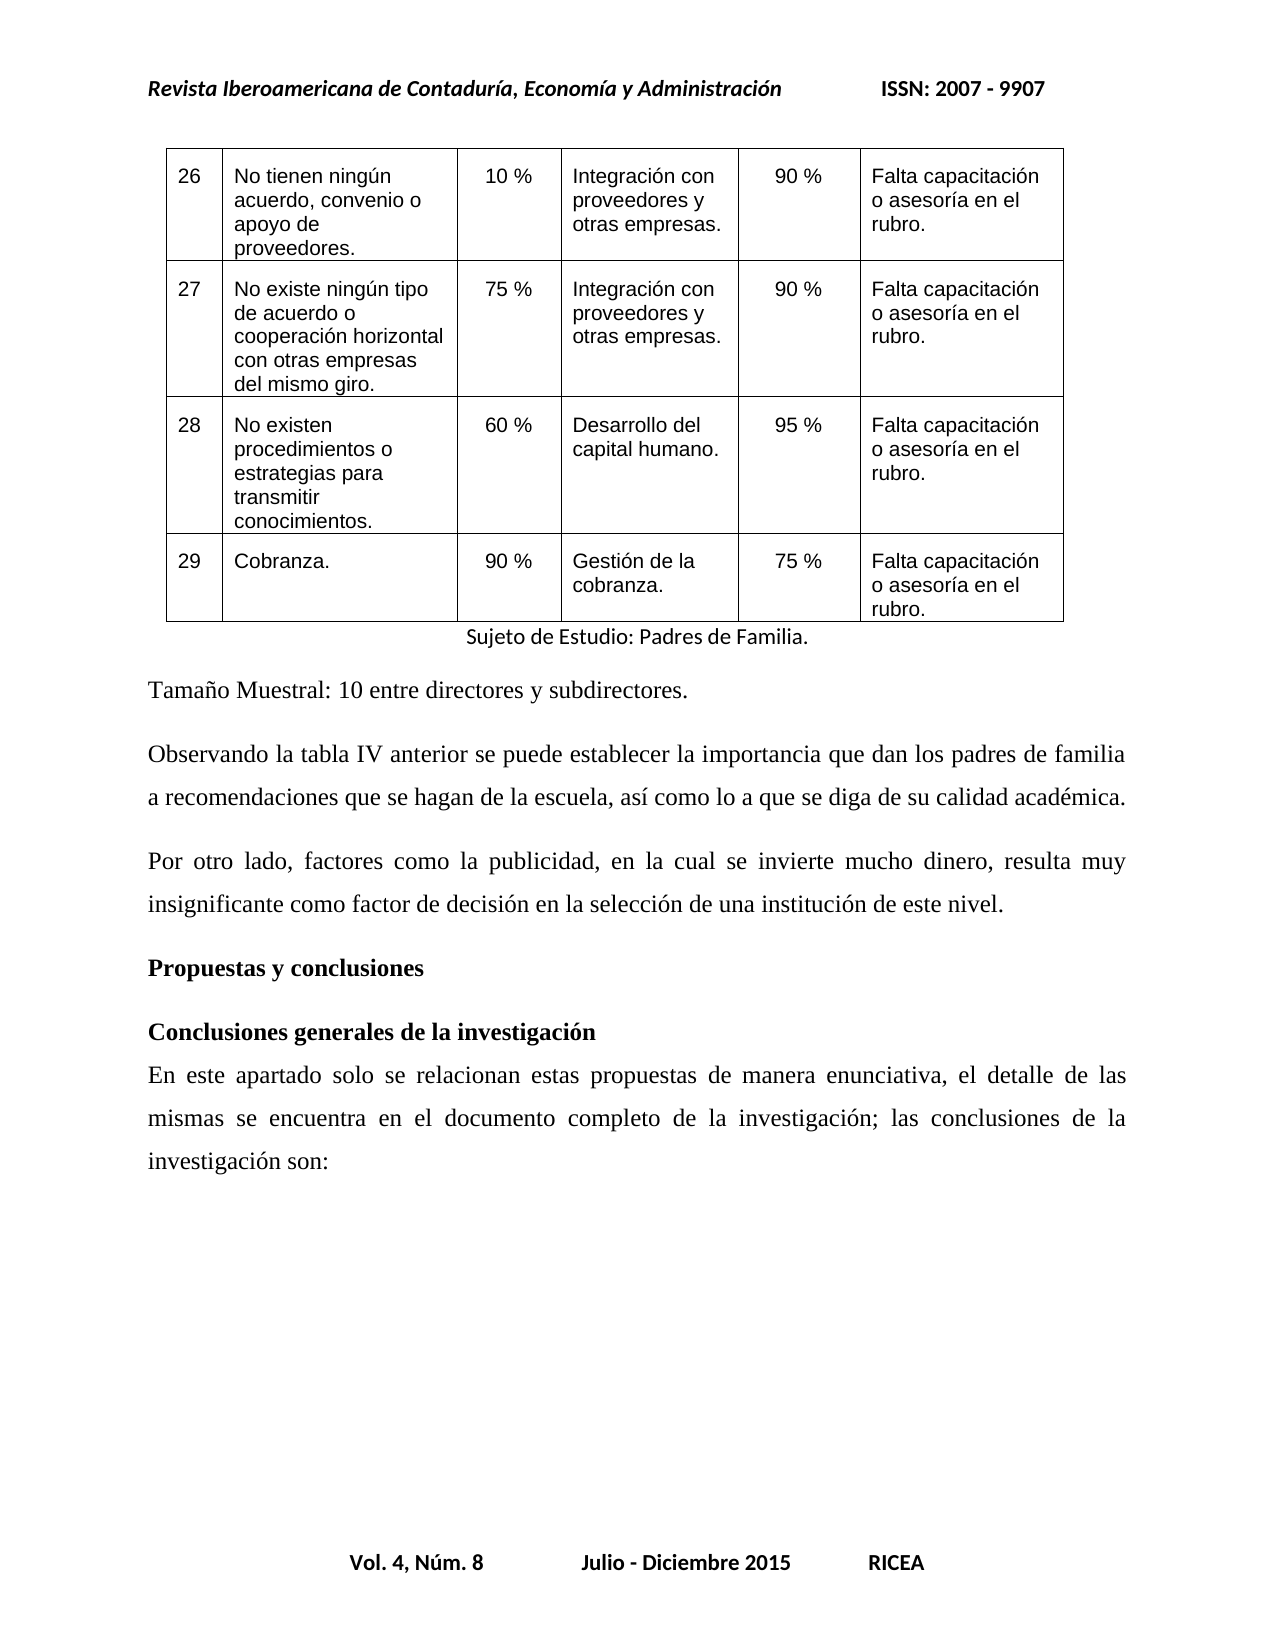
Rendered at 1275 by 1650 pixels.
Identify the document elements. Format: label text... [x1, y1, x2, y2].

table_cell No existen procedimientos o estrategias para transmitir conocimientos. [223, 397, 457, 532]
table_cell Falta capacitación o asesoría en el rubro. [861, 261, 1063, 396]
text Tamaño Muestral: 10 entre directores y subdirectores. [148, 675, 1127, 704]
text Observando la tabla IV anterior se puede establecer la importancia que dan los padres de familia a recomendaciones que se hagan de la escuela, así como lo a que se diga de su calidad académica. [148, 739, 1127, 811]
table_cell 10 % [458, 149, 561, 260]
table_cell 75 % [739, 534, 860, 621]
table_cell 75 % [458, 261, 561, 396]
table_cell No tienen ningún acuerdo, convenio o apoyo de proveedores. [223, 149, 457, 260]
table_cell 28 [167, 397, 222, 532]
table_cell 90 % [458, 534, 561, 621]
table_cell Desarrollo del capital humano. [562, 397, 738, 532]
table_cell Integración con proveedores y otras empresas. [562, 149, 738, 260]
table_cell 27 [167, 261, 222, 396]
text Por otro lado, factores como la publicidad, en la cual se invierte mucho dinero, resulta muy insignificante como factor de decisión en la selección de una institución de este nivel. [148, 846, 1127, 918]
table_cell 29 [167, 534, 222, 621]
text Conclusiones generales de la investigación [148, 1017, 1127, 1046]
text En este apartado solo se relacionan estas propuestas de manera enunciativa, el detalle de las mismas se encuentra en el documento completo de la investigación; las conclusiones de la investigación son: [148, 1060, 1127, 1175]
table_cell 60 % [458, 397, 561, 532]
table_cell Falta capacitación o asesoría en el rubro. [861, 534, 1063, 621]
table_cell No existe ningún tipo de acuerdo o cooperación horizontal con otras empresas del mismo giro. [223, 261, 457, 396]
table_cell Gestión de la cobranza. [562, 534, 738, 621]
text Sujeto de Estudio: Padres de Familia. [148, 622, 1127, 650]
table_cell 95 % [739, 397, 860, 532]
table_cell Cobranza. [223, 534, 457, 621]
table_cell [861, 149, 1063, 260]
table_cell 26 [167, 149, 222, 260]
table_cell 90 % [739, 149, 860, 260]
table_cell 90 % [739, 261, 860, 396]
table_cell Falta capacitación o asesoría en el rubro. [861, 397, 1063, 532]
table_cell Integración con proveedores y otras empresas. [562, 261, 738, 396]
text Propuestas y conclusiones [148, 953, 1127, 982]
